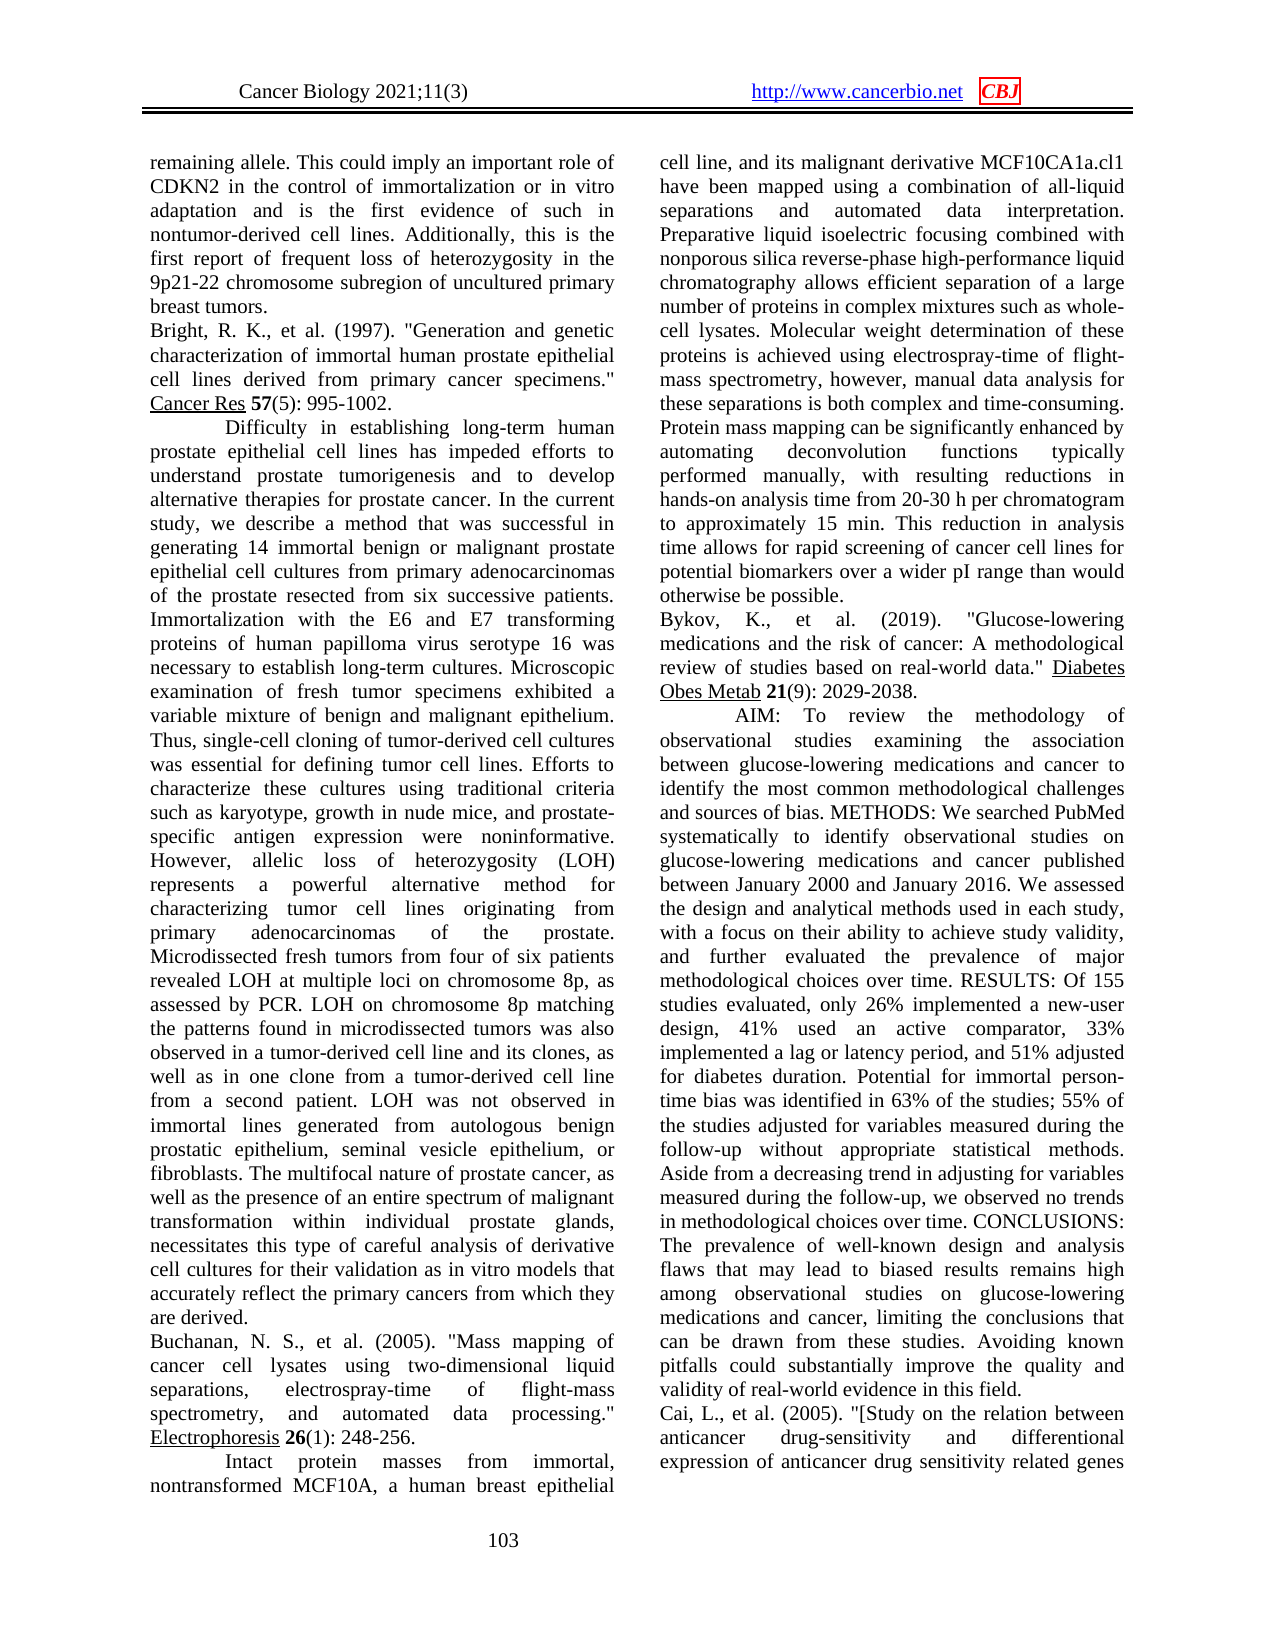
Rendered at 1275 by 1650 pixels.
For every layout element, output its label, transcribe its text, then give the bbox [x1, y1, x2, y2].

text Bright, R. K., et al. (1997). "Generation and genetic characterization of immortal human prostate epithelial cell lines derived from primary cancer specimens." Cancer Res 57(5): 995-1002. [150, 318, 615, 415]
text Intact protein masses from immortal, nontransformed MCF10A, a human breast epithelial cell line, and its malignant derivative MCF10CA1a.cl1 have been mapped using a combination of all-liquid separations and automated data interpretation. Preparative liquid isoelectric focusing combined with nonporous silica reverse-phase high-performance liquid chromatography allows efficient separation of a large number of proteins in complex mixtures such as whole-cell lysates. Molecular weight determination of these proteins is achieved using electrospray-time of flight-mass spectrometry, however, manual data analysis for these separations is both complex and time-consuming. Protein mass mapping can be significantly enhanced by automating deconvolution functions typically performed manually, with resulting reductions in hands-on analysis time from 20-30 h per chromatogram to approximately 15 min. This reduction in analysis time allows for rapid screening of cancer cell lines for potential biomarkers over a wider pI range than would otherwise be possible. [659, 150, 1125, 607]
text Bykov, K., et al. (2019). "Glucose-lowering medications and the risk of cancer: A methodological review of studies based on real-world data." Diabetes Obes Metab 21(9): 2029-2038. [659, 607, 1125, 703]
text AIM: To review the methodology of observational studies examining the association between glucose-lowering medications and cancer to identify the most common methodological challenges and sources of bias. METHODS: We searched PubMed systematically to identify observational studies on glucose-lowering medications and cancer published between January 2000 and January 2016. We assessed the design and analytical methods used in each study, with a focus on their ability to achieve study validity, and further evaluated the prevalence of major methodological choices over time. RESULTS: Of 155 studies evaluated, only 26% implemented a new-user design, 41% used an active comparator, 33% implemented a lag or latency period, and 51% adjusted for diabetes duration. Potential for immortal person-time bias was identified in 63% of the studies; 55% of the studies adjusted for variables measured during the follow-up without appropriate statistical methods. Aside from a decreasing trend in adjusting for variables measured during the follow-up, we observed no trends in methodological choices over time. CONCLUSIONS: The prevalence of well-known design and analysis flaws that may lead to biased results remains high among observational studies on glucose-lowering medications and cancer, limiting the conclusions that can be drawn from these studies. Avoiding known pitfalls could substantially improve the quality and validity of real-world evidence in this field. [659, 703, 1125, 1401]
text Buchanan, N. S., et al. (2005). "Mass mapping of cancer cell lysates using two-dimensional liquid separations, electrospray-time of flight-mass spectrometry, and automated data processing." Electrophoresis 26(1): 248-256. [150, 1329, 615, 1449]
text Difficulty in establishing long-term human prostate epithelial cell lines has impeded efforts to understand prostate tumorigenesis and to develop alternative therapies for prostate cancer. In the current study, we describe a method that was successful in generating 14 immortal benign or malignant prostate epithelial cell cultures from primary adenocarcinomas of the prostate resected from six successive patients. Immortalization with the E6 and E7 transforming proteins of human papilloma virus serotype 16 was necessary to establish long-term cultures. Microscopic examination of fresh tumor specimens exhibited a variable mixture of benign and malignant epithelium. Thus, single-cell cloning of tumor-derived cell cultures was essential for defining tumor cell lines. Efforts to characterize these cultures using traditional criteria such as karyotype, growth in nude mice, and prostate-specific antigen expression were noninformative. However, allelic loss of heterozygosity (LOH) represents a powerful alternative method for characterizing tumor cell lines originating from primary adenocarcinomas of the prostate. Microdissected fresh tumors from four of six patients revealed LOH at multiple loci on chromosome 8p, as assessed by PCR. LOH on chromosome 8p matching the patterns found in microdissected tumors was also observed in a tumor-derived cell line and its clones, as well as in one clone from a tumor-derived cell line from a second patient. LOH was not observed in immortal lines generated from autologous benign prostatic epithelium, seminal vesicle epithelium, or fibroblasts. The multifocal nature of prostate cancer, as well as the presence of an entire spectrum of malignant transformation within individual prostate glands, necessitates this type of careful analysis of derivative cell cultures for their validation as in vitro models that accurately reflect the primary cancers from which they are derived. [150, 415, 615, 1329]
